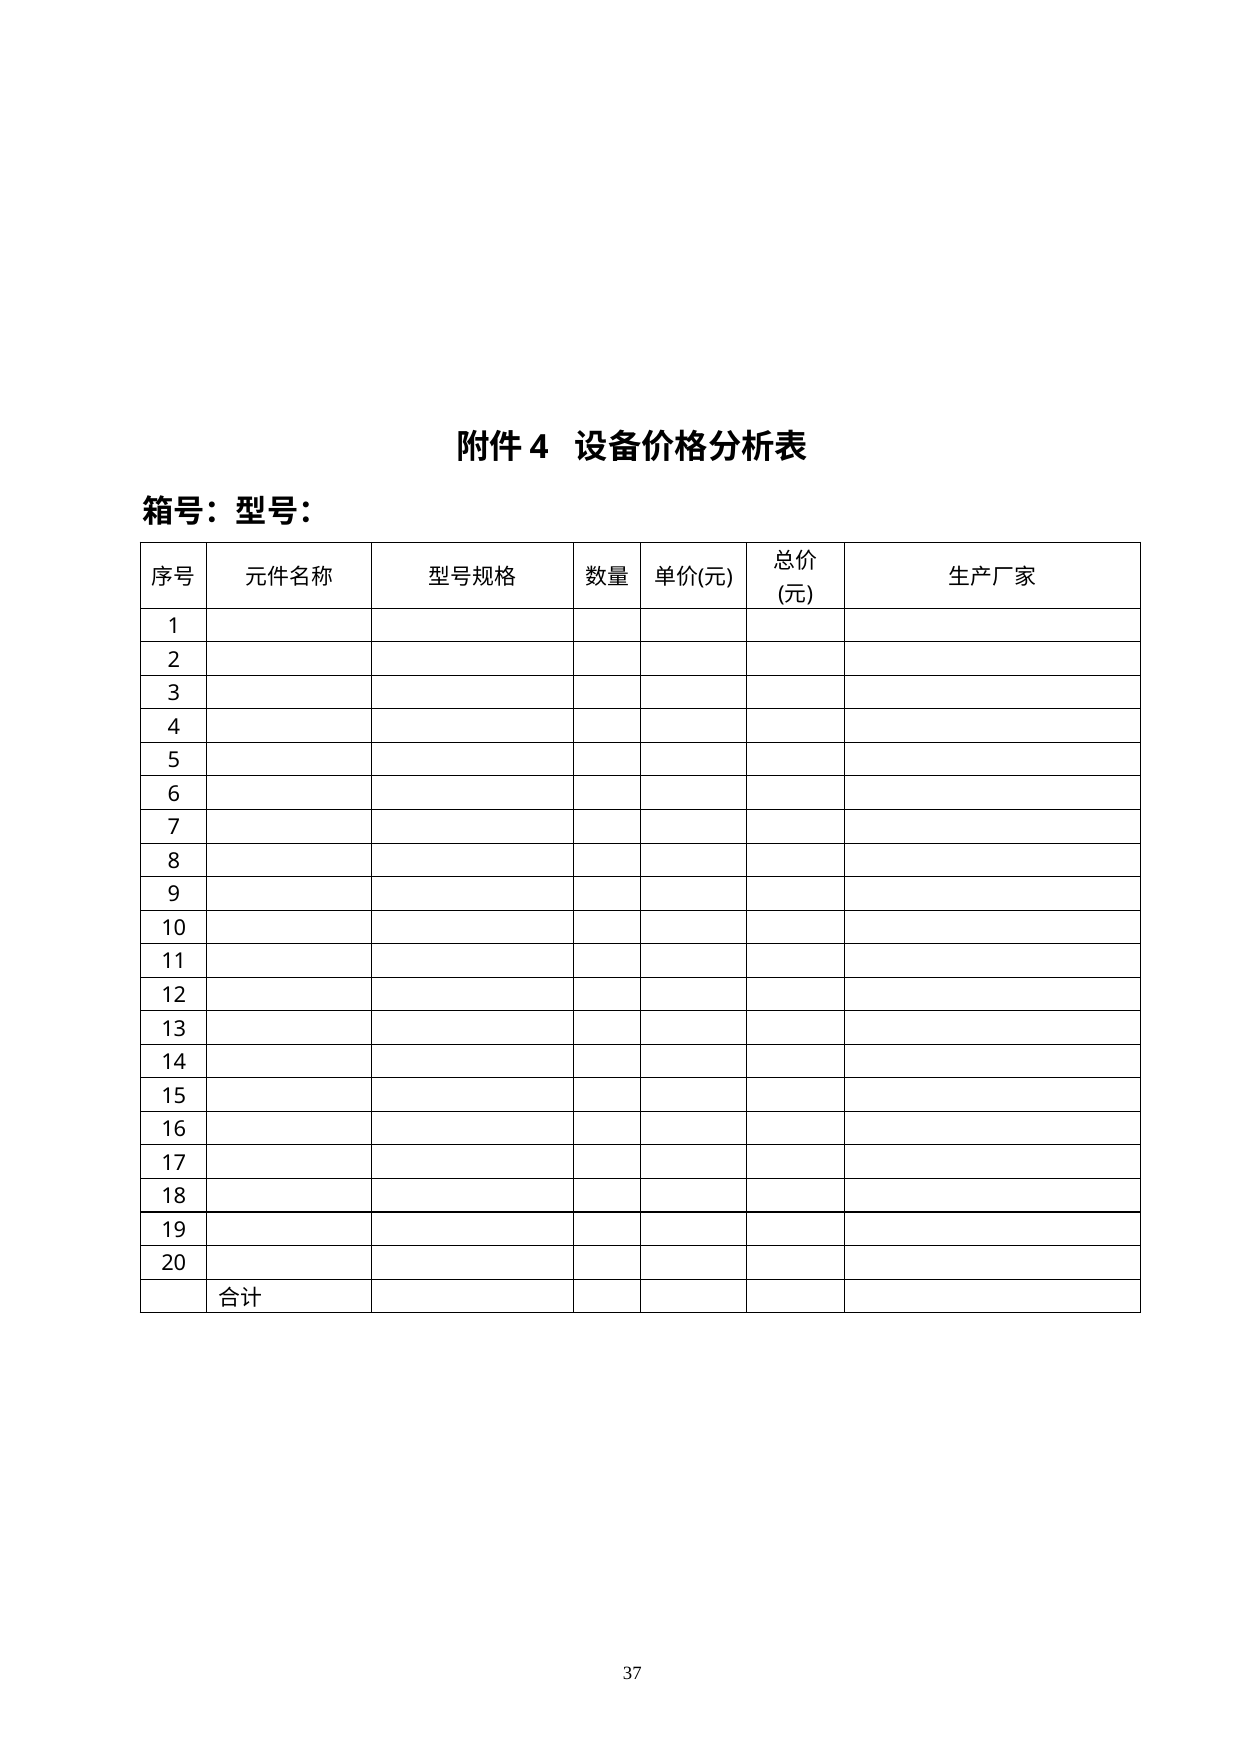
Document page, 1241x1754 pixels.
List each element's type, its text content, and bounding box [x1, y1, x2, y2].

table_cell [372, 944, 573, 977]
table_cell [845, 1179, 1140, 1211]
table_cell [372, 1246, 573, 1278]
table_cell [747, 1246, 844, 1278]
table_cell [372, 709, 573, 742]
table_cell 8 [141, 844, 206, 876]
table_cell [141, 1280, 206, 1312]
table_cell [372, 1280, 573, 1312]
table_cell [641, 609, 746, 641]
table_cell [372, 1213, 573, 1245]
table_cell [574, 944, 640, 977]
table_cell [845, 1011, 1140, 1044]
table_cell [207, 944, 371, 977]
table_cell [747, 877, 844, 909]
table_cell [574, 978, 640, 1010]
table_cell [845, 810, 1140, 842]
table_cell [845, 1145, 1140, 1178]
table_cell [372, 1078, 573, 1111]
table_cell [641, 1112, 746, 1144]
table_cell [747, 944, 844, 977]
table_cell [207, 676, 371, 708]
subtitle 附件4 设备价格分析表 [142, 412, 1122, 477]
table_cell [207, 1145, 371, 1178]
table_cell [372, 978, 573, 1010]
table_header 序号 [141, 543, 206, 608]
table_cell [845, 1246, 1140, 1278]
table_cell 16 [141, 1112, 206, 1144]
table_header 元件名称 [207, 543, 371, 608]
table_cell [372, 676, 573, 708]
table_cell [747, 776, 844, 809]
table_cell [574, 1179, 640, 1211]
table_cell 11 [141, 944, 206, 977]
table_cell [574, 911, 640, 943]
table_cell [574, 1078, 640, 1111]
table_cell [574, 1280, 640, 1312]
table_cell [641, 1213, 746, 1245]
table_cell [574, 776, 640, 809]
table_cell [641, 877, 746, 909]
text 箱号：型号： [142, 477, 1122, 542]
table_cell [845, 1045, 1140, 1077]
table_cell [845, 642, 1140, 675]
table_cell [747, 676, 844, 708]
table_cell [207, 844, 371, 876]
table_cell [207, 1213, 371, 1245]
table_cell [641, 844, 746, 876]
table_cell [641, 1011, 746, 1044]
table_cell [747, 911, 844, 943]
table_cell 6 [141, 776, 206, 809]
table_cell 9 [141, 877, 206, 909]
table_cell [207, 1179, 371, 1211]
table_cell 20 [141, 1246, 206, 1278]
table_cell 3 [141, 676, 206, 708]
table_cell [641, 1246, 746, 1278]
table_cell [641, 1145, 746, 1178]
table_cell [747, 1280, 844, 1312]
table_header 数量 [574, 543, 640, 608]
table_cell [372, 642, 573, 675]
table_cell [747, 810, 844, 842]
table_cell [574, 709, 640, 742]
table_cell [641, 944, 746, 977]
table_cell [574, 844, 640, 876]
table_header 生产厂家 [845, 543, 1140, 608]
table_cell [747, 978, 844, 1010]
table_cell [641, 810, 746, 842]
table_cell [207, 1011, 371, 1044]
table_cell 14 [141, 1045, 206, 1077]
table_cell [372, 1045, 573, 1077]
table_header 总价(元) [747, 543, 844, 608]
table_cell 10 [141, 911, 206, 943]
table_cell [207, 743, 371, 775]
table_cell 5 [141, 743, 206, 775]
table_cell [641, 709, 746, 742]
table_cell [747, 1078, 844, 1111]
table_cell [574, 642, 640, 675]
table_cell [372, 609, 573, 641]
table_cell [747, 743, 844, 775]
table_cell [574, 743, 640, 775]
table_cell [207, 1246, 371, 1278]
table_cell [372, 743, 573, 775]
table_cell [845, 1280, 1140, 1312]
table_cell [845, 877, 1140, 909]
table_cell [747, 844, 844, 876]
table_cell [845, 743, 1140, 775]
table_cell [574, 1213, 640, 1245]
table_cell [845, 709, 1140, 742]
table_cell [207, 776, 371, 809]
table_cell [372, 911, 573, 943]
table_cell [845, 1078, 1140, 1111]
table_cell [641, 642, 746, 675]
table_cell [747, 1145, 844, 1178]
table_cell [747, 1213, 844, 1245]
table_cell [845, 1112, 1140, 1144]
table_cell [574, 1145, 640, 1178]
table_cell [641, 1078, 746, 1111]
table_cell [845, 1213, 1140, 1245]
table_cell [574, 609, 640, 641]
table_cell [845, 844, 1140, 876]
table_cell [574, 1112, 640, 1144]
table_cell [641, 676, 746, 708]
table_cell [207, 978, 371, 1010]
table_cell [747, 609, 844, 641]
table_cell [372, 810, 573, 842]
table_cell [845, 978, 1140, 1010]
table_cell [747, 642, 844, 675]
table_cell [747, 709, 844, 742]
table_cell [574, 1246, 640, 1278]
table_cell [641, 978, 746, 1010]
table_cell [845, 609, 1140, 641]
table_cell 4 [141, 709, 206, 742]
table_cell [207, 1112, 371, 1144]
table_cell [372, 1145, 573, 1178]
table_cell [574, 676, 640, 708]
table_cell [207, 609, 371, 641]
table_cell [641, 1280, 746, 1312]
table_cell [641, 743, 746, 775]
table_cell 17 [141, 1145, 206, 1178]
table_cell [372, 1011, 573, 1044]
table_cell [641, 776, 746, 809]
table_cell [207, 709, 371, 742]
table_cell [574, 1011, 640, 1044]
table_cell [207, 642, 371, 675]
table_cell 13 [141, 1011, 206, 1044]
table_cell [574, 877, 640, 909]
table_cell [372, 1179, 573, 1211]
table_cell [845, 776, 1140, 809]
table_cell 12 [141, 978, 206, 1010]
table_cell [641, 1045, 746, 1077]
table_cell 2 [141, 642, 206, 675]
table_cell [574, 810, 640, 842]
table_cell [747, 1011, 844, 1044]
table_header 型号规格 [372, 543, 573, 608]
table_header 单价(元) [641, 543, 746, 608]
table_cell 合计 [207, 1280, 371, 1312]
table_cell 7 [141, 810, 206, 842]
table_cell [207, 1045, 371, 1077]
table_cell [747, 1112, 844, 1144]
table_cell [207, 911, 371, 943]
table_cell [372, 776, 573, 809]
table_cell [372, 1112, 573, 1144]
table_cell [747, 1179, 844, 1211]
table_cell 18 [141, 1179, 206, 1211]
table_cell [574, 1045, 640, 1077]
table_cell [845, 911, 1140, 943]
table_cell 19 [141, 1213, 206, 1245]
table_cell [372, 877, 573, 909]
table_cell [207, 810, 371, 842]
table_cell [372, 844, 573, 876]
table_cell [207, 1078, 371, 1111]
table_cell [845, 676, 1140, 708]
table_cell [207, 877, 371, 909]
table_cell [641, 1179, 746, 1211]
table_cell [641, 911, 746, 943]
table_cell [845, 944, 1140, 977]
table_cell 1 [141, 609, 206, 641]
table_cell 15 [141, 1078, 206, 1111]
table_cell [747, 1045, 844, 1077]
